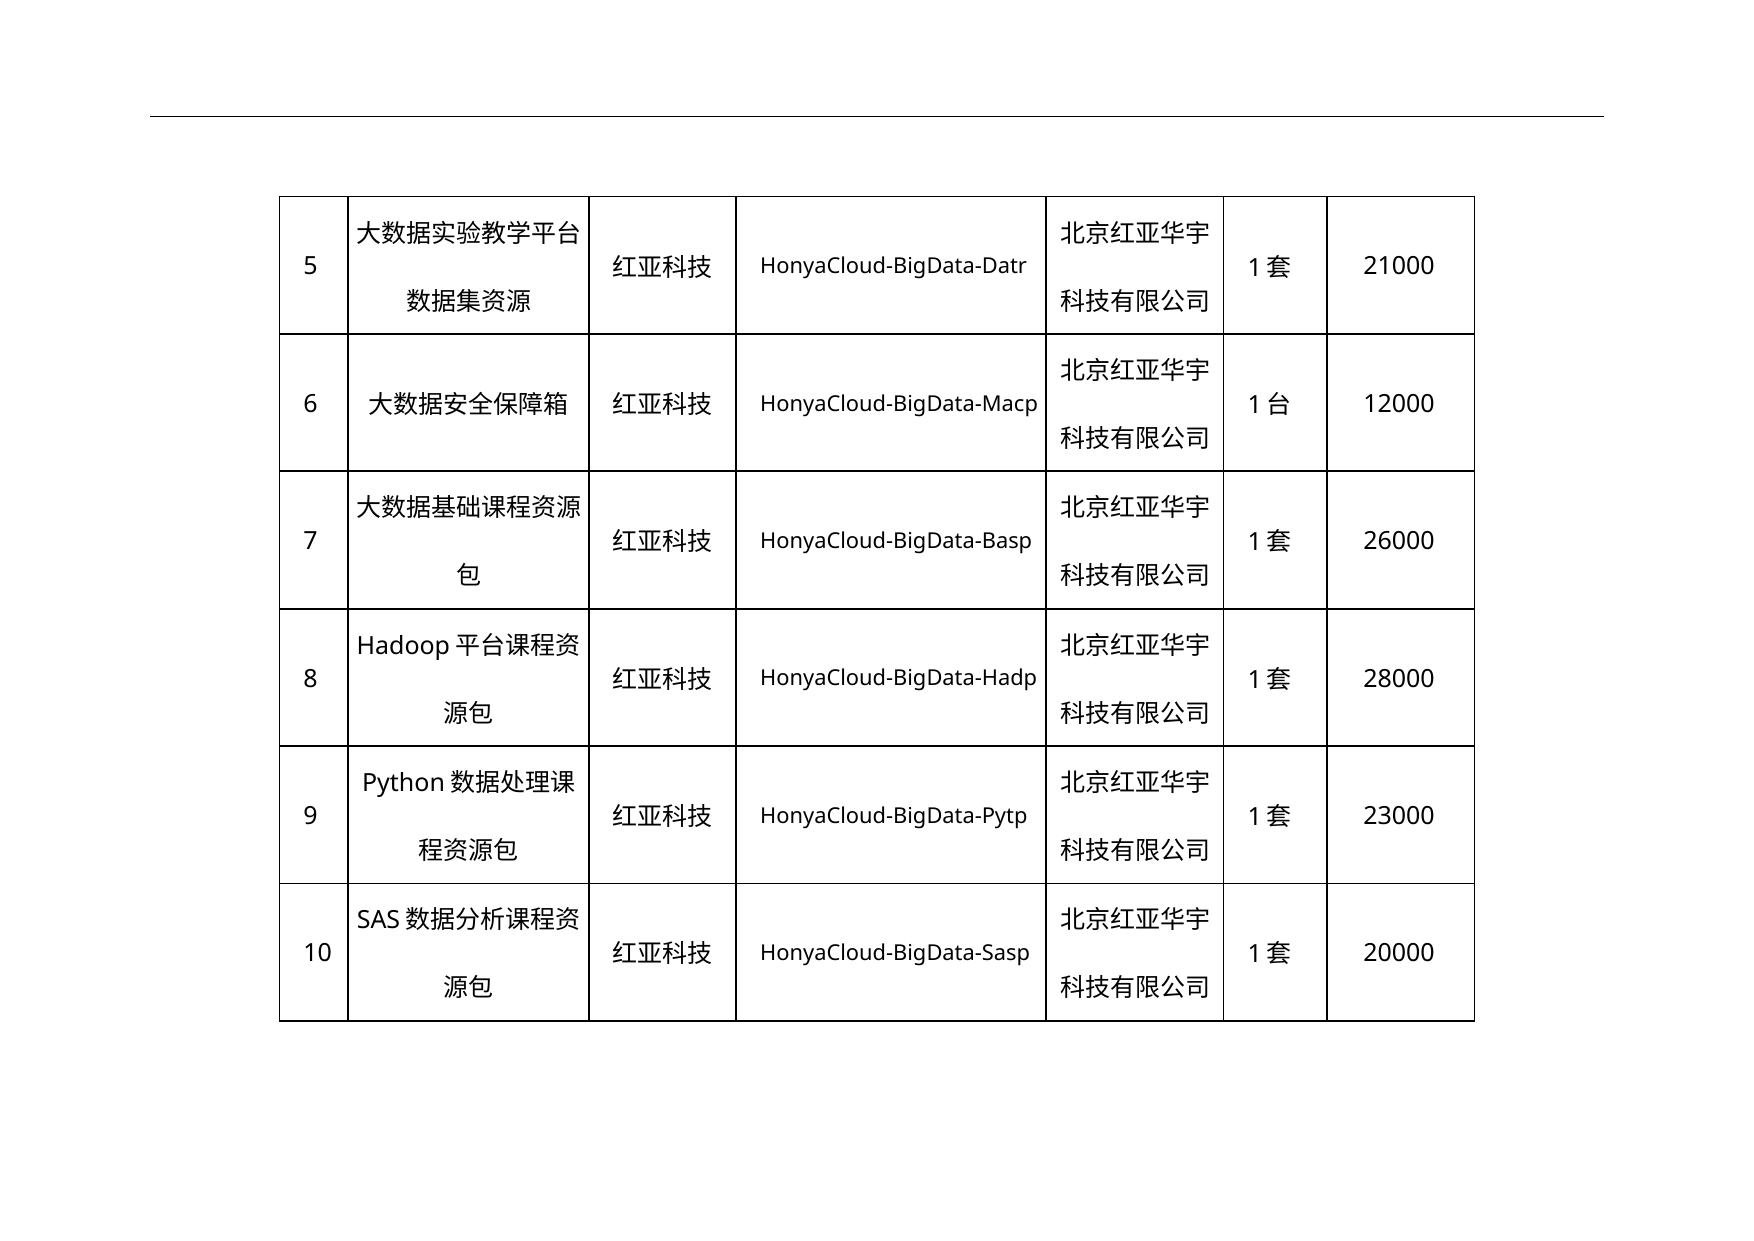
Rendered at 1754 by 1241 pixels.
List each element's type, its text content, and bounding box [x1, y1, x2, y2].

table_cell Python数据处理课程资源包 [349, 747, 588, 883]
table_cell 20000 [1328, 884, 1474, 1020]
table_cell 8 [280, 610, 347, 745]
table_cell HonyaCloud-BigData-Hadp [737, 610, 1045, 745]
table_cell 9 [280, 747, 347, 883]
table_cell 北京红亚华宇科技有限公司 [1047, 884, 1223, 1020]
table_cell HonyaCloud-BigData-Datr [737, 197, 1045, 333]
table_cell 1台 [1224, 335, 1326, 470]
table_cell 红亚科技 [590, 610, 735, 745]
table_cell 北京红亚华宇科技有限公司 [1047, 472, 1223, 608]
table_cell 23000 [1328, 747, 1474, 883]
table_cell 1套 [1224, 197, 1326, 333]
table_cell HonyaCloud-BigData-Pytp [737, 747, 1045, 883]
table_cell 红亚科技 [590, 197, 735, 333]
table_cell SAS数据分析课程资源包 [349, 884, 588, 1020]
table_cell 12000 [1328, 335, 1474, 470]
table_cell 北京红亚华宇科技有限公司 [1047, 335, 1223, 470]
table_cell 26000 [1328, 472, 1474, 608]
table_cell 红亚科技 [590, 472, 735, 608]
table_cell 21000 [1328, 197, 1474, 333]
table_cell 红亚科技 [590, 884, 735, 1020]
table_cell 北京红亚华宇科技有限公司 [1047, 747, 1223, 883]
table_cell 红亚科技 [590, 747, 735, 883]
table_cell 1套 [1224, 884, 1326, 1020]
table_cell 5 [280, 197, 347, 333]
table_cell 大数据安全保障箱 [349, 335, 588, 470]
table_cell Hadoop平台课程资源包 [349, 610, 588, 745]
table_cell 6 [280, 335, 347, 470]
table_cell 红亚科技 [590, 335, 735, 470]
table_cell 7 [280, 472, 347, 608]
table_cell 1套 [1224, 472, 1326, 608]
table_cell 大数据基础课程资源包 [349, 472, 588, 608]
table_cell 大数据实验教学平台数据集资源 [349, 197, 588, 333]
table_cell 北京红亚华宇科技有限公司 [1047, 197, 1223, 333]
table_cell 1套 [1224, 747, 1326, 883]
table_cell HonyaCloud-BigData-Sasp [737, 884, 1045, 1020]
table_cell 10 [280, 884, 347, 1020]
table_cell HonyaCloud-BigData-Macp [737, 335, 1045, 470]
table_cell HonyaCloud-BigData-Basp [737, 472, 1045, 608]
table_cell 北京红亚华宇科技有限公司 [1047, 610, 1223, 745]
table_cell 28000 [1328, 610, 1474, 745]
table_cell 1套 [1224, 610, 1326, 745]
